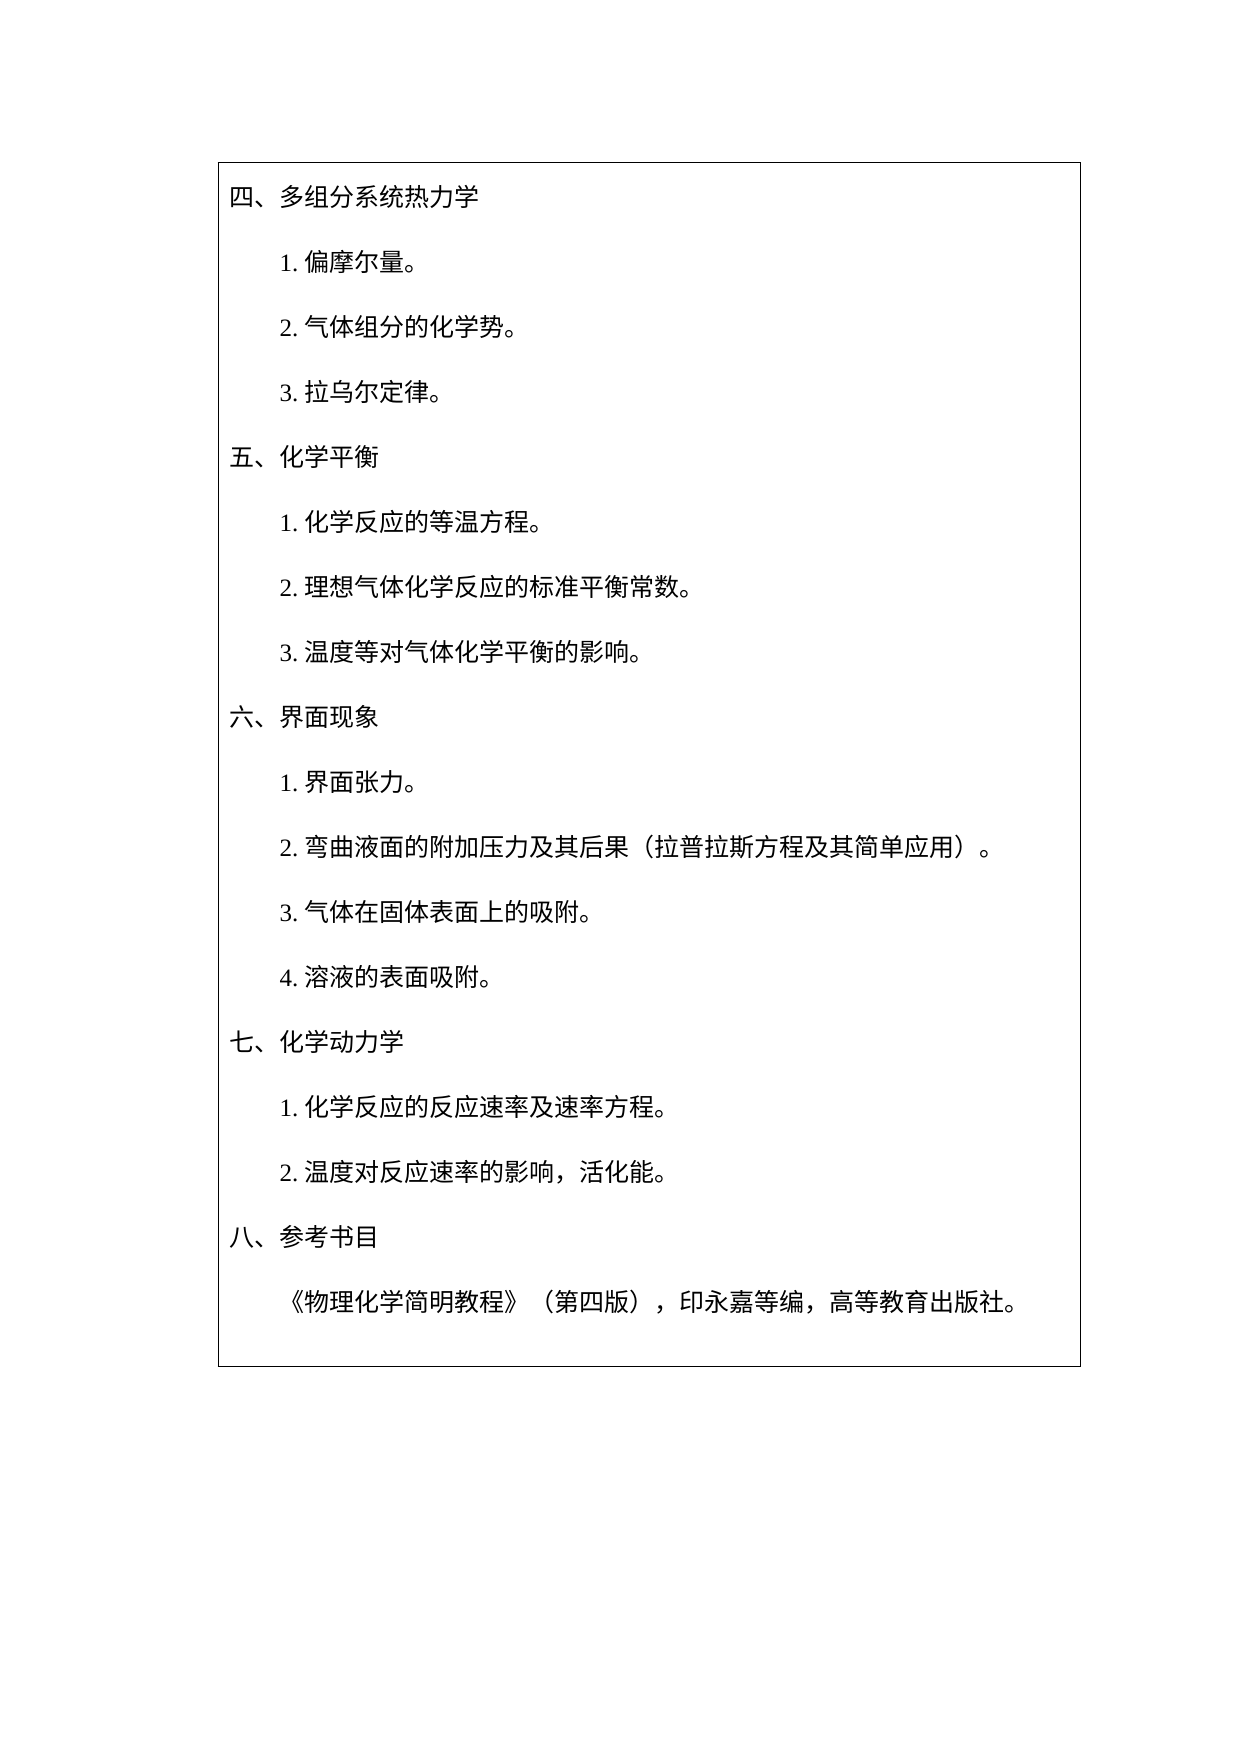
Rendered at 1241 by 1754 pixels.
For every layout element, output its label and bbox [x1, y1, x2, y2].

table_header [219, 163, 1080, 1366]
